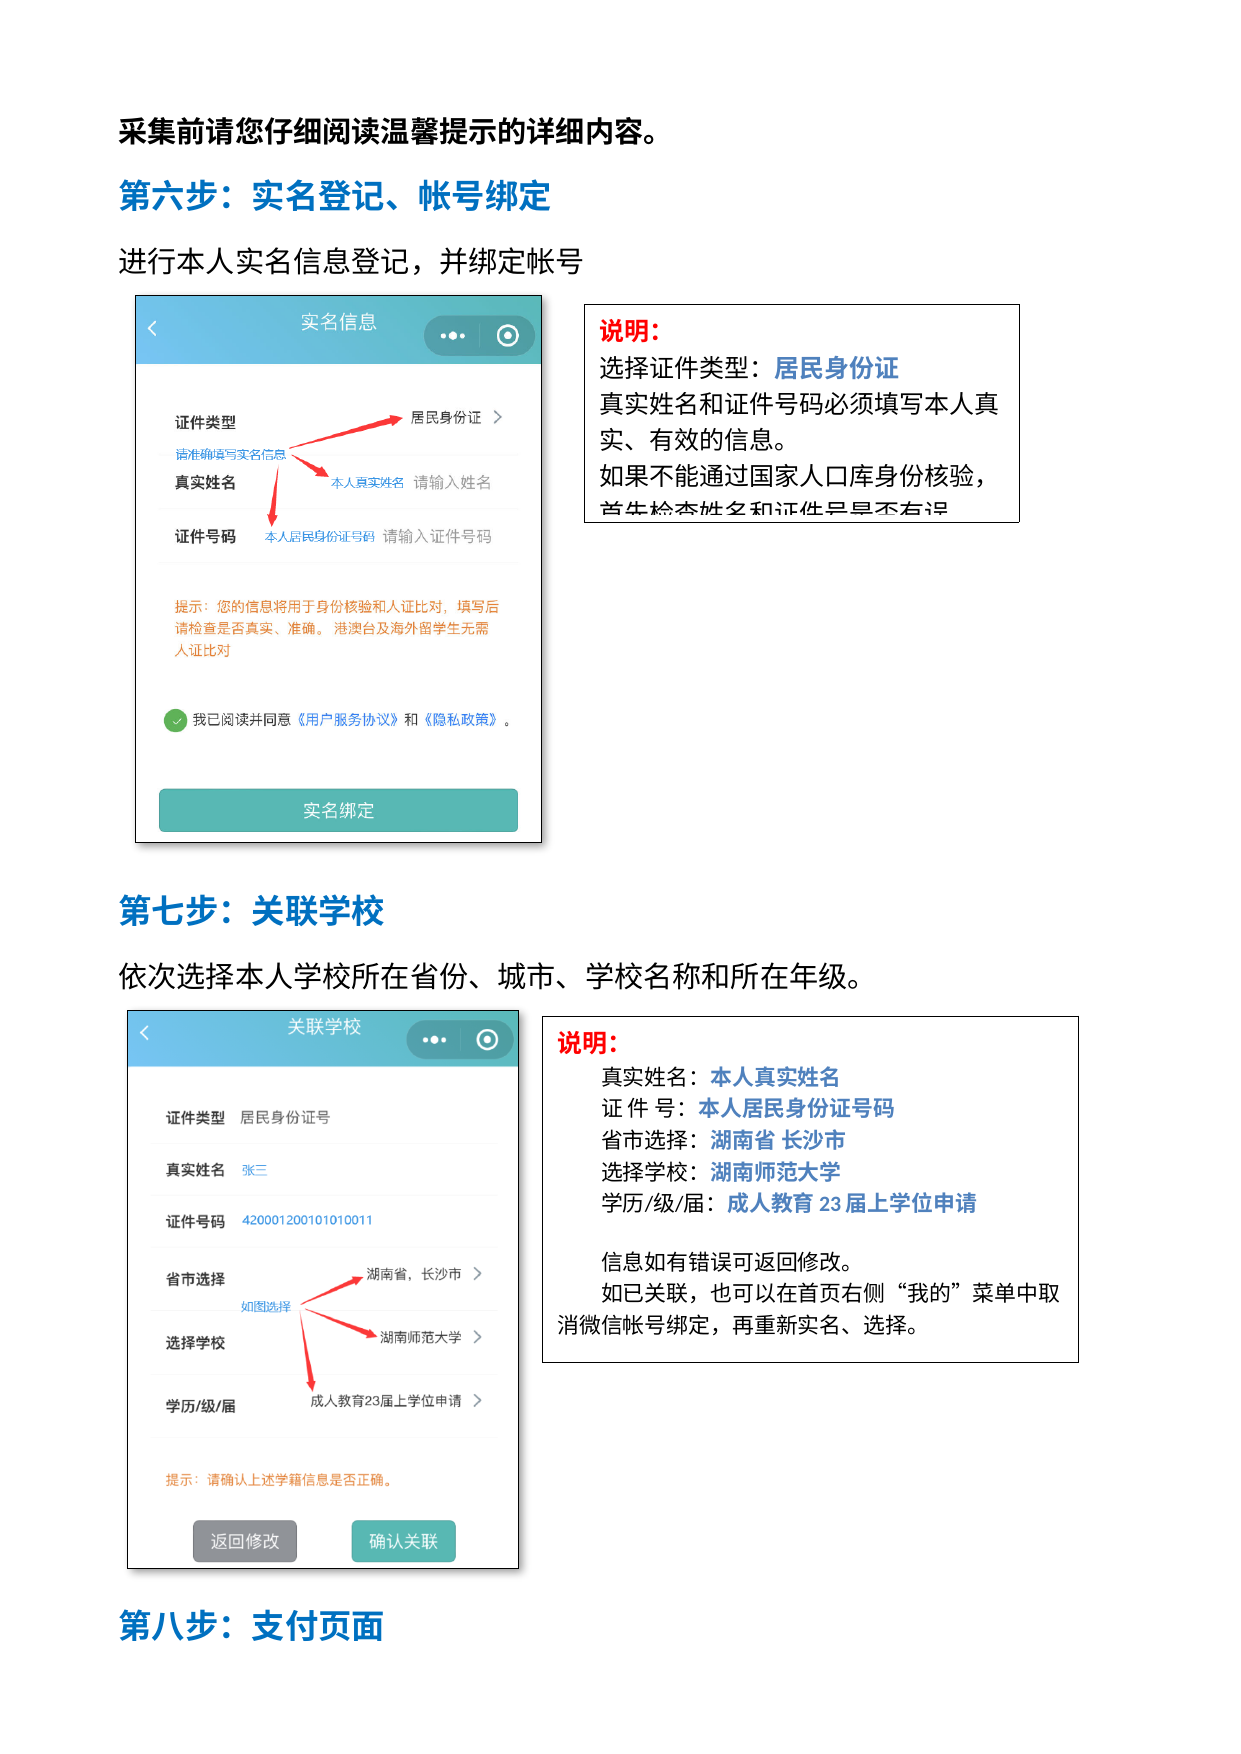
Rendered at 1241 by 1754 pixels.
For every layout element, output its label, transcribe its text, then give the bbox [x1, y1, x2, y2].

text 依次选择本人学校所在省份、城市、学校名称和所在年级。 [118, 942, 1122, 1007]
picture [128, 1011, 518, 1568]
text 第七步：关联学校 [118, 877, 1122, 942]
picture [136, 296, 541, 842]
text 采集前请您仔细阅读温馨提示的详细内容。 [118, 97, 1122, 162]
text 进行本人实名信息登记，并绑定帐号 [118, 227, 1122, 292]
text 第八步：支付页面 [118, 1592, 1122, 1657]
text 第六步：实名登记、帐号绑定 [118, 162, 1122, 227]
